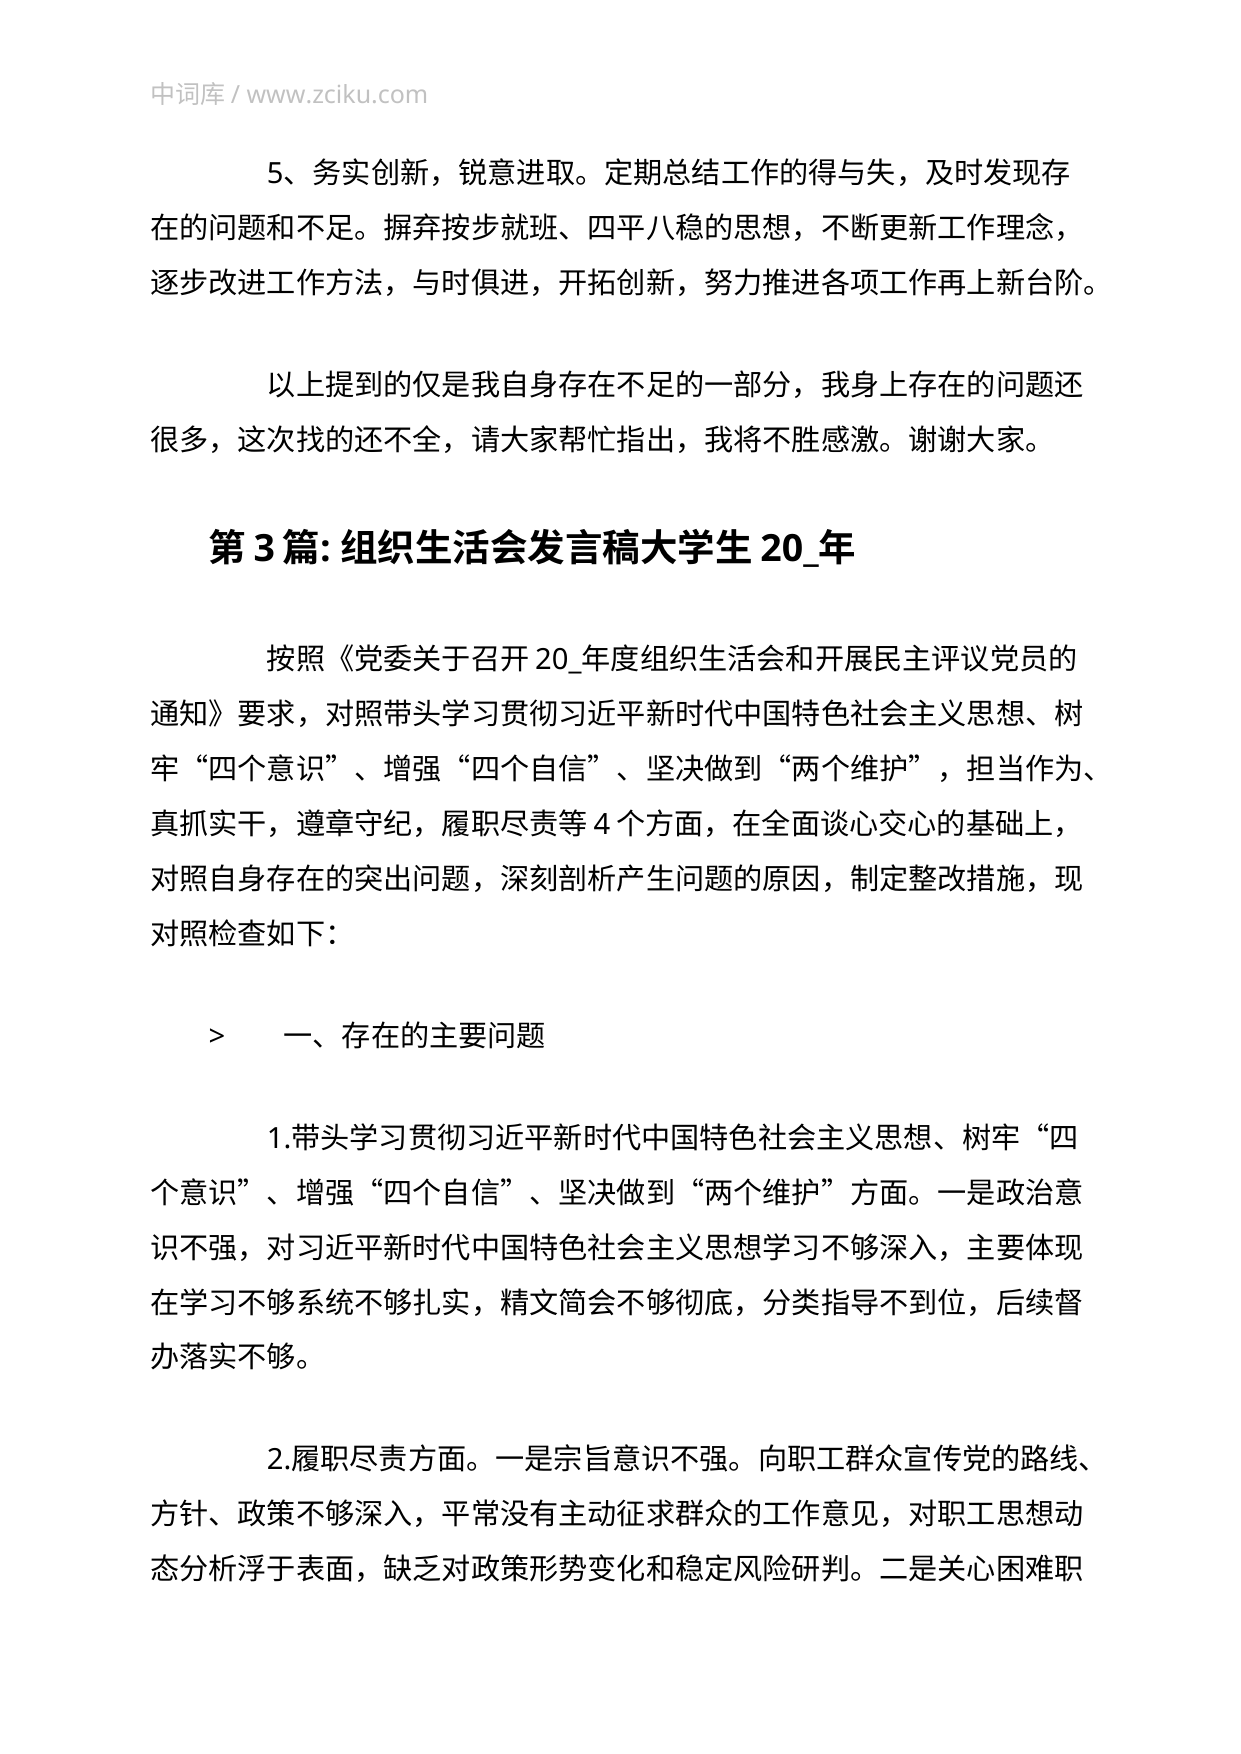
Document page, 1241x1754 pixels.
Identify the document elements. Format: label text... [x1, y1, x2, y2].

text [150, 1436, 1090, 1588]
text 5、务实创新，锐意进取。定期总结工作的得与失，及时发现存在的问题和不足。摒弃按步就班、四平八稳的思想，不断更新工作理念，逐步改进工作方法，与时俱进，开拓创新，努力推进各项工作再上新台阶。 [150, 150, 1090, 302]
text 1.带头学习贯彻习近平新时代中国特色社会主义思想、树牢“四个意识”、增强“四个自信”、坚决做到“两个维护”方面。一是政治意识不强，对习近平新时代中国特色社会主义思想学习不够深入，主要体现在学习不够系统不够扎实，精文简会不够彻底，分类指导不到位，后续督办落实不够。 [150, 1114, 1090, 1376]
text 以上提到的仅是我自身存在不足的一部分，我身上存在的问题还很多，这次找的还不全，请大家帮忙指出，我将不胜感激。谢谢大家。 [150, 362, 1090, 459]
text 按照《党委关于召开20_年度组织生活会和开展民主评议党员的通知》要求，对照带头学习贯彻习近平新时代中国特色社会主义思想、树牢“四个意识”、增强“四个自信”、坚决做到“两个维护”，担当作为、真抓实干，遵章守纪，履职尽责等4个方面，在全面谈心交心的基础上，对照自身存在的突出问题，深刻剖析产生问题的原因，制定整改措施，现对照检查如下： [150, 636, 1090, 953]
text > 一、存在的主要问题 [150, 1012, 1090, 1055]
text 第3篇: 组织生活会发言稿大学生20_年 [150, 518, 1090, 573]
